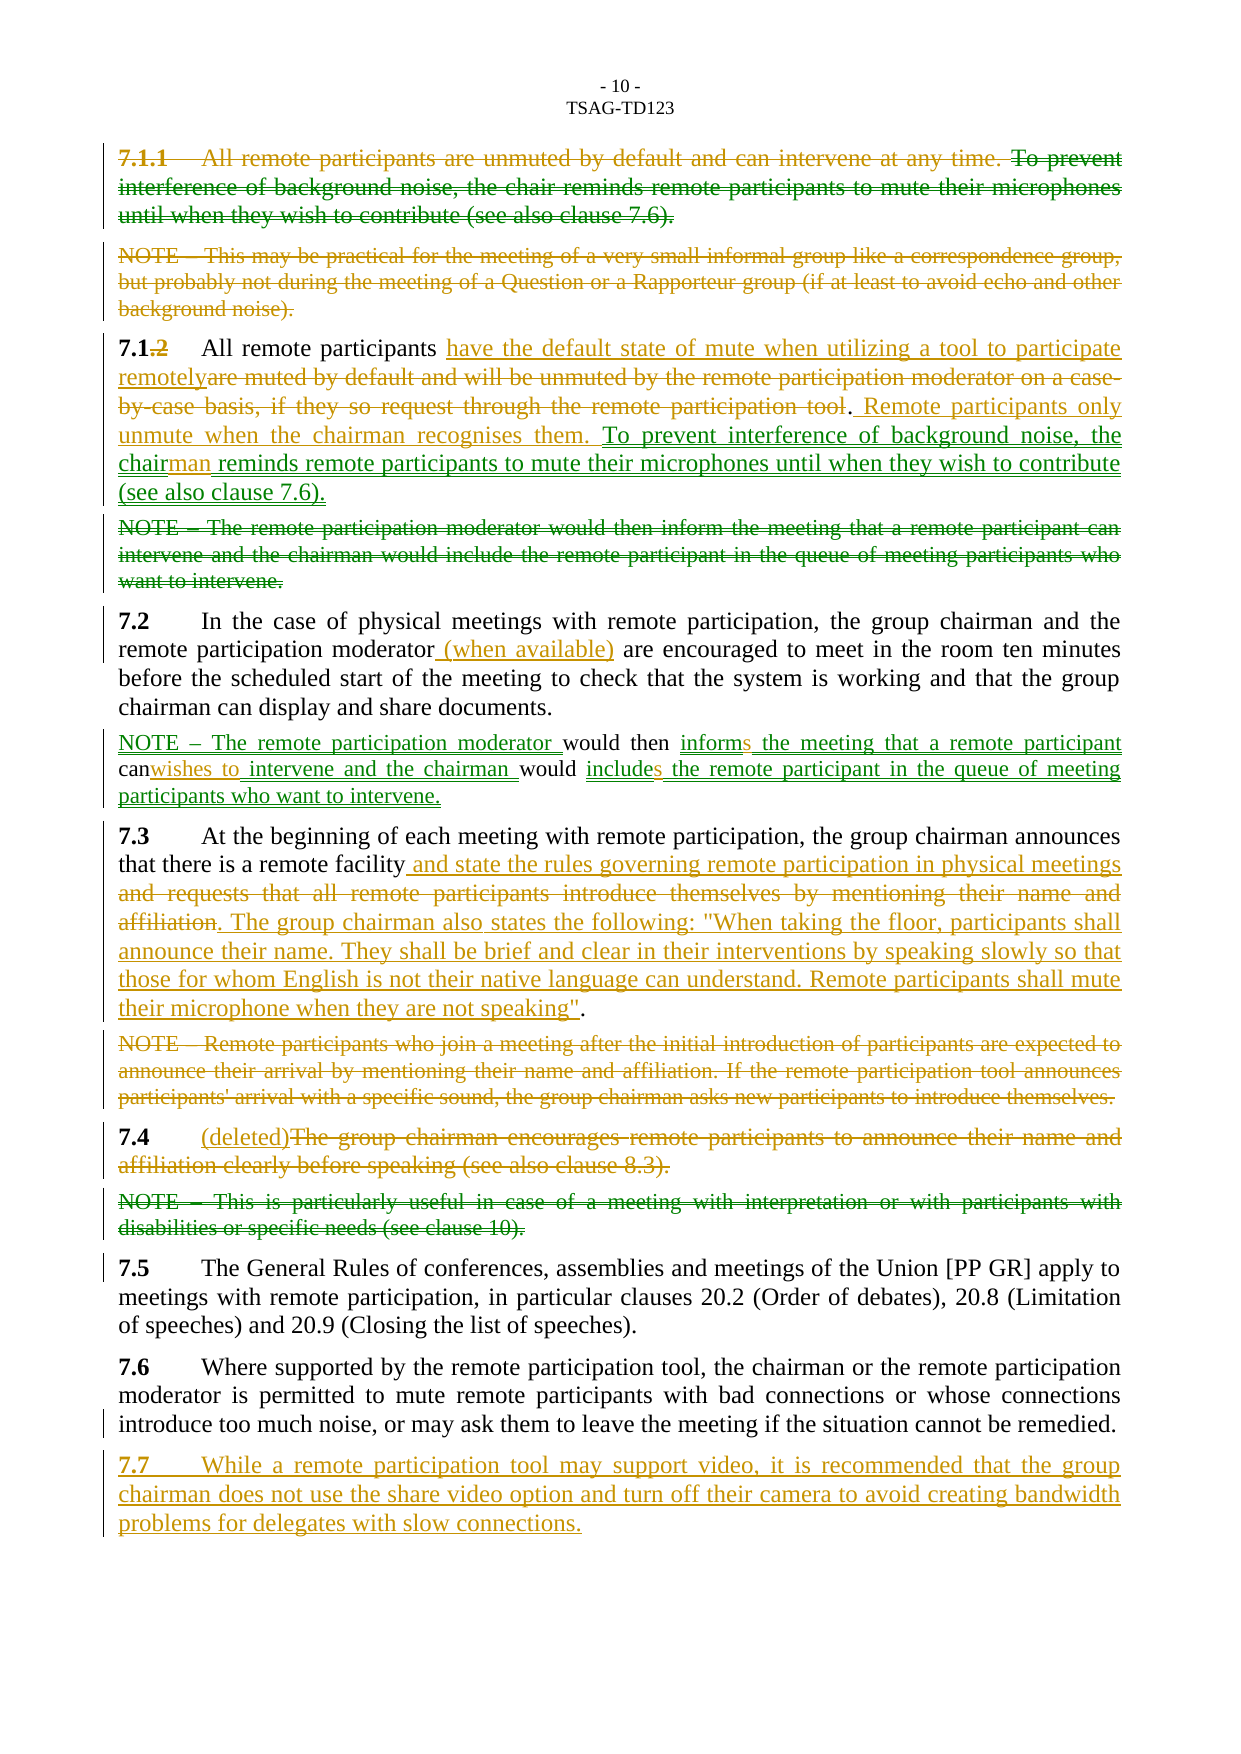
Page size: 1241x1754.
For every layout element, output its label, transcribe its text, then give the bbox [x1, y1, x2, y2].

text 7.1 All remote participants . [118, 333, 1122, 506]
text 7.3 At the beginning of each meeting with remote participation, the group chairman announces that there is a remote facility. [118, 962, 1122, 989]
text 7.3 At the beginning of each meeting with remote participation, the group chairman announces that there is a remote facility. [118, 821, 1122, 961]
text 7.6 Where supported by the remote participation tool, the chairman or the remote participation moderator is permitted to mute remote participants with bad connections or whose connections introduce too much noise, or may ask them to leave the meeting if the situation cannot be remedied. [118, 1352, 1122, 1438]
text 7.2 In the case of physical meetings with remote participation, the group chairman and the remote participation moderator are encouraged to meet in the room ten minutes before the scheduled start of the meeting to check that the system is working and that the group chairman can display and share documents. [118, 606, 1122, 721]
text 7.5 The General Rules of conferences, assemblies and meetings of the Union [PP GR] apply to meetings with remote participation, in particular clauses 20.2 (Order of debates), 20.8 (Limitation of speeches) and 20.9 (Closing the list of speeches). [118, 1253, 1122, 1339]
text 7.4 [118, 1122, 1122, 1179]
text 7.3 At the beginning of each meeting with remote participation, the group chairman announces that there is a remote facility. [118, 991, 1122, 1022]
